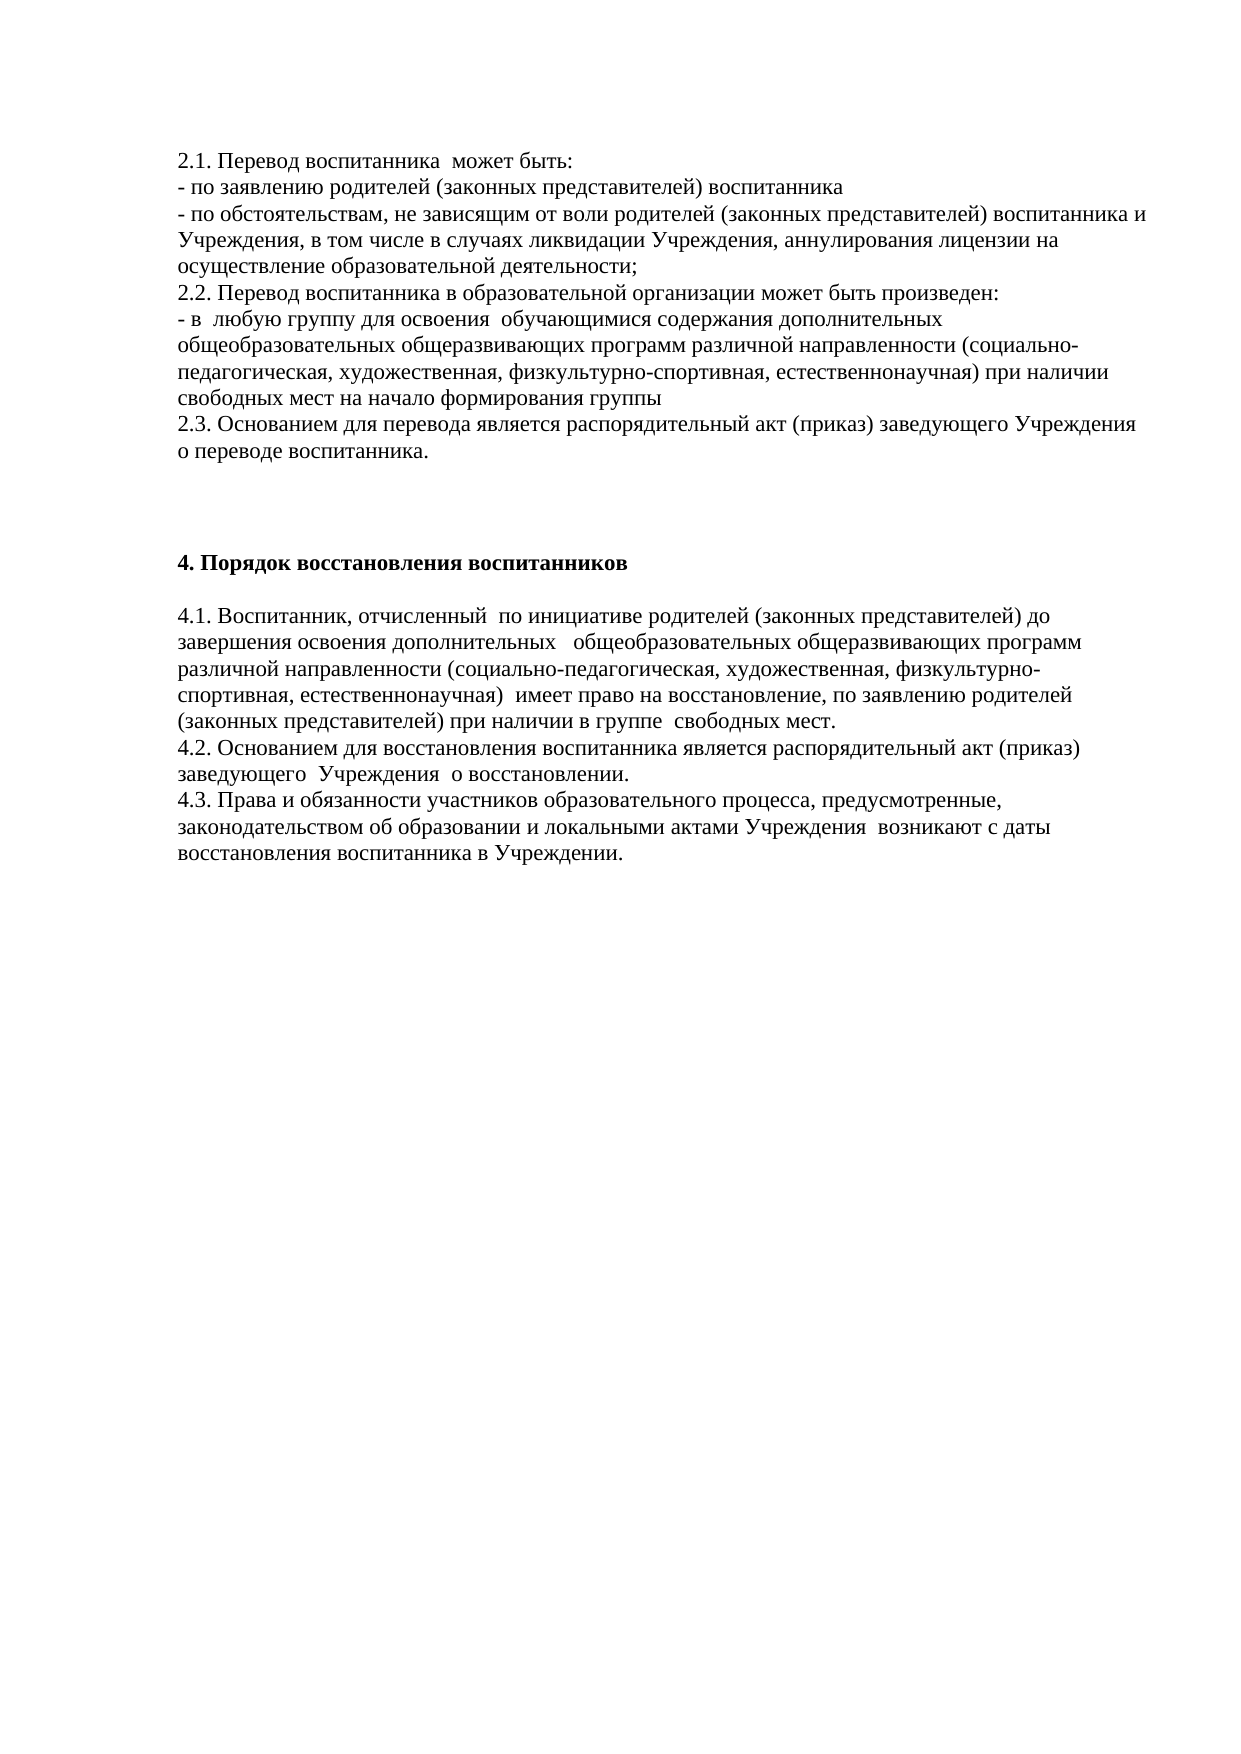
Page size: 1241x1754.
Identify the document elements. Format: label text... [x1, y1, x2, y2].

text 4.1. Воспитанник, отчисленный по инициативе родителей (законных представителей) до завершения освоения дополнительных общеобразовательных общеразвивающих программ различной направленности (социально-педагогическая, художественная, физкультурно-спортивная, естественнонаучная) имеет право на восстановление, по заявлению родителей (законных представителей) при наличии в группе свободных мест. 4.2. Основанием для восстановления воспитанника является распорядительный акт (приказ) заведующего Учреждения о восстановлении. 4.3. Права и обязанности участников образовательного процесса, предусмотренные, законодательством об образовании и локальными актами Учреждения возникают с даты восстановления воспитанника в Учреждении. [177, 602, 1152, 866]
text 4. Порядок восстановления воспитанников [177, 549, 1152, 576]
text 2.1. Перевод воспитанника может быть: - по заявлению родителей (законных представителей) воспитанника - по обстоятельствам, не зависящим от воли родителей (законных представителей) воспитанника и Учреждения, в том числе в случаях ликвидации Учреждения, аннулирования лицензии на осуществление образовательной деятельности; 2.2. Перевод воспитанника в образовательной организации может быть произведен: - в любую группу для освоения обучающимися содержания дополнительных общеобразовательных общеразвивающих программ различной направленности (социально-педагогическая, художественная, физкультурно-спортивная, естественнонаучная) при наличии свободных мест на начало формирования группы 2.3. Основанием для перевода является распорядительный акт (приказ) заведующего Учреждения о переводе воспитанника. [177, 118, 1152, 463]
